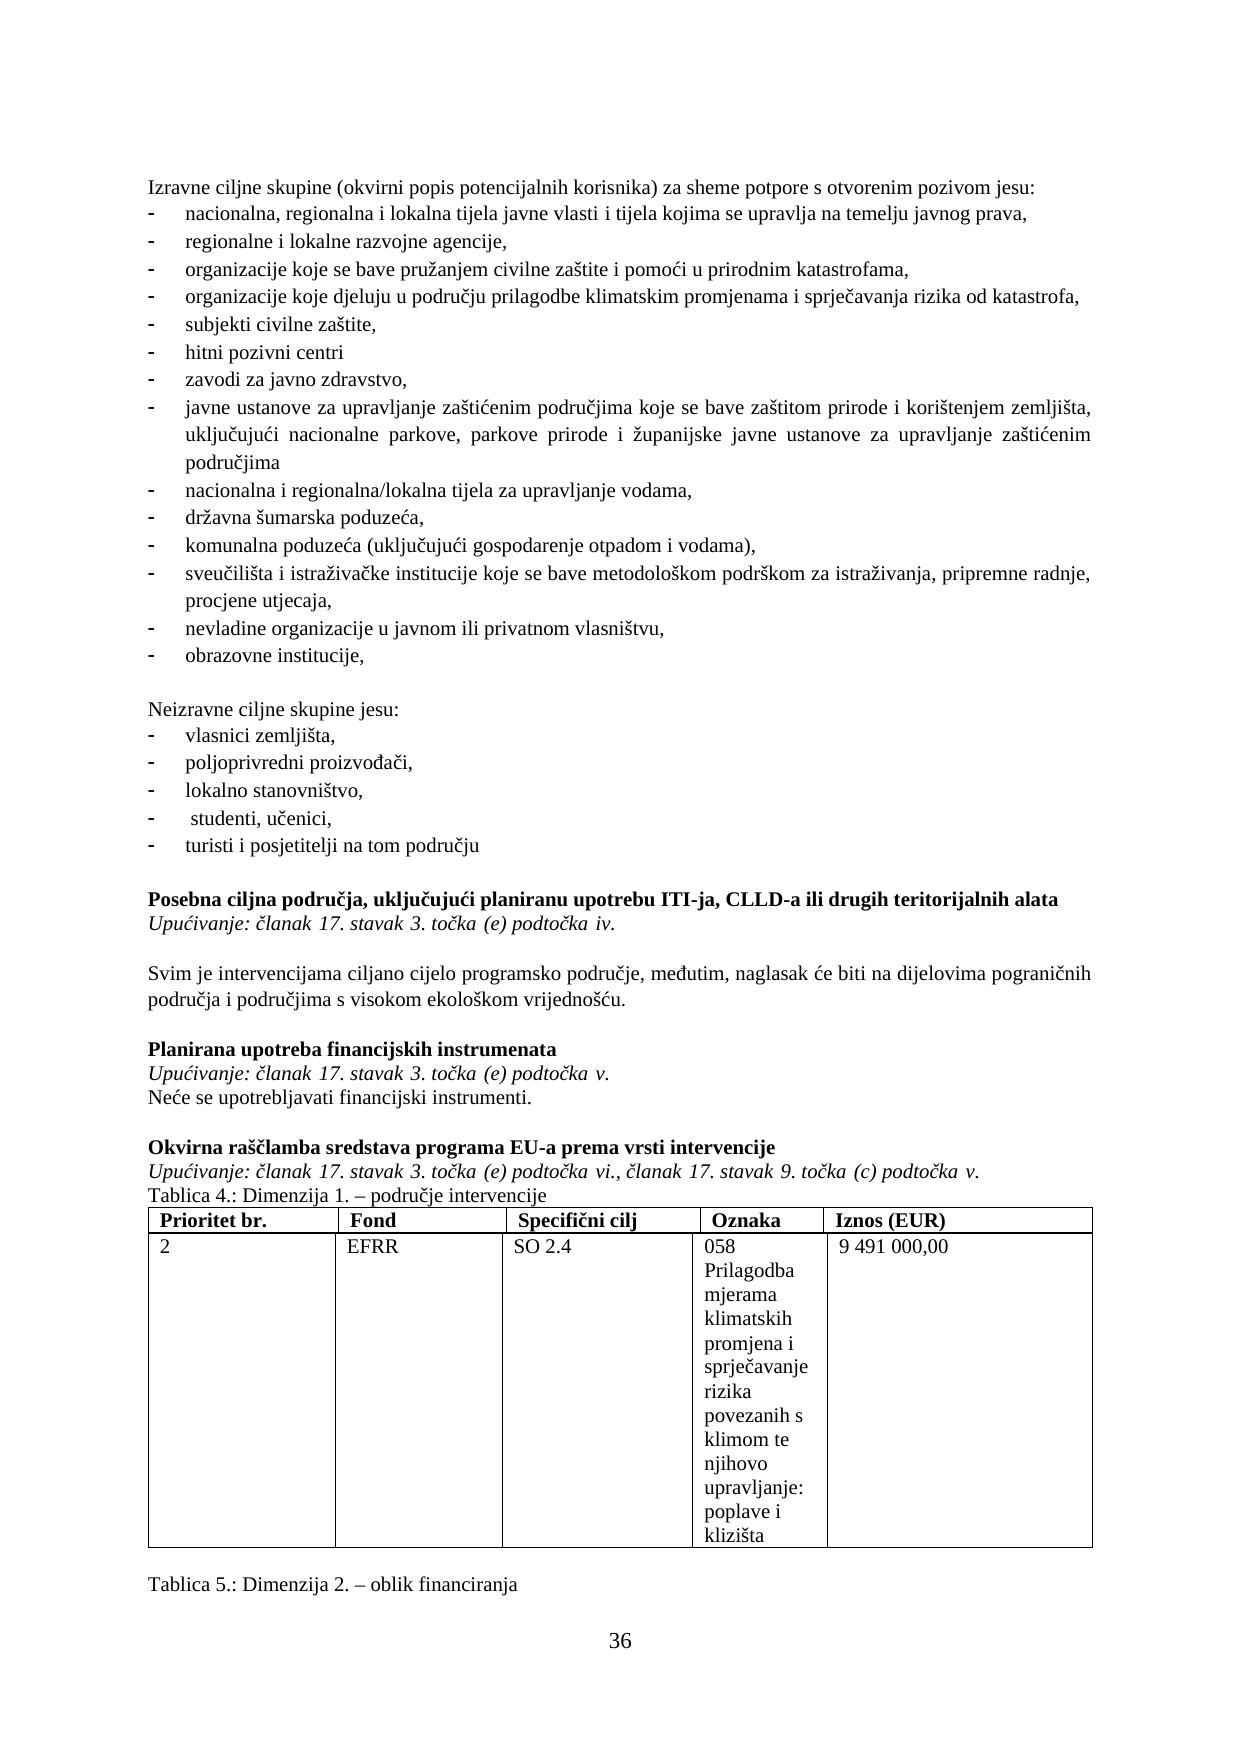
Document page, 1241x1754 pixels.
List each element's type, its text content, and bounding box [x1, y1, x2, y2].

table_header 2 [149, 1234, 335, 1547]
list javne ustanove za upravljanje zaštićenim područjima koje se bave zaštitom prirode i korištenjem zemljišta, uključujući nacionalne parkove, parkove prirode i županijske javne ustanove za upravljanje zaštićenim područjima [148, 395, 1092, 474]
list obrazovne institucije, [148, 643, 1092, 667]
text Upućivanje: članak 17. stavak 3. točka (e) podtočka vi., članak 17. stavak 9. točka (c) podtočka v. [148, 1159, 1092, 1183]
list komunalna poduzeća (uključujući gospodarenje otpadom i vodama), [148, 533, 1092, 557]
list poljoprivredni proizvođači, [148, 750, 1092, 774]
text Upućivanje: članak 17. stavak 3. točka (e) podtočka v. [148, 1061, 1092, 1085]
table_header Fond [339, 1208, 506, 1232]
list vlasnici zemljišta, [148, 723, 1092, 747]
table_header Specifični cilj [507, 1208, 700, 1232]
list zavodi za javno zdravstvo, [148, 367, 1092, 391]
table_header SO 2.4 [503, 1234, 692, 1547]
list nevladine organizacije u javnom ili privatnom vlasništvu, [148, 616, 1092, 640]
table_header EFRR [336, 1234, 502, 1547]
text Neće se upotrebljavati financijski instrumenti. [148, 1085, 1092, 1109]
list regionalne i lokalne razvojne agencije, [148, 229, 1092, 253]
list lokalno stanovništvo, [148, 778, 1092, 802]
table_header Oznaka [701, 1208, 823, 1232]
list studenti, učenici, [148, 806, 1092, 829]
text Planirana upotreba financijskih instrumenata [148, 1037, 1092, 1061]
text Neizravne ciljne skupine jesu: [148, 697, 1092, 721]
list nacionalna, regionalna i lokalna tijela javne vlasti i tijela kojima se upravlja na temelju javnog prava, [148, 201, 1092, 225]
text Posebna ciljna područja, uključujući planiranu upotrebu ITI-ja, CLLD-a ili drugih teritorijalnih alata [148, 887, 1092, 911]
list sveučilišta i istraživačke institucije koje se bave metodološkom podrškom za istraživanja, pripremne radnje, procjene utjecaja, [148, 560, 1092, 612]
list turisti i posjetitelji na tom području [148, 833, 1092, 857]
list subjekti civilne zaštite, [148, 312, 1092, 336]
table_header 9 491 000,00 [828, 1234, 1092, 1547]
table_header Iznos (EUR) [824, 1208, 1092, 1232]
text Tablica 4.: Dimenzija 1. – područje intervencije [148, 1183, 1092, 1207]
table_header 058 Prilagodba mjerama klimatskih promjena i sprječavanje rizika povezanih s klimom te njihovo upravljanje: poplave i klizišta [693, 1234, 827, 1547]
list organizacije koje djeluju u području prilagodbe klimatskim promjenama i sprječavanja rizika od katastrofa, [148, 284, 1092, 308]
text Upućivanje: članak 17. stavak 3. točka (e) podtočka iv. [148, 911, 1092, 935]
text Izravne ciljne skupine (okvirni popis potencijalnih korisnika) za sheme potpore s otvorenim pozivom jesu: [148, 175, 1092, 199]
table_header Prioritet br. [149, 1208, 338, 1232]
list nacionalna i regionalna/lokalna tijela za upravljanje vodama, [148, 478, 1092, 502]
text Okvirna raščlamba sredstava programa EU-a prema vrsti intervencije [148, 1135, 1092, 1159]
list organizacije koje se bave pružanjem civilne zaštite i pomoći u prirodnim katastrofama, [148, 257, 1092, 281]
list hitni pozivni centri [148, 339, 1092, 364]
text Svim je intervencijama ciljano cijelo programsko područje, međutim, naglasak će biti na dijelovima pograničnih područja i područjima s visokom ekološkom vrijednošću. [148, 961, 1092, 1011]
list državna šumarska poduzeća, [148, 505, 1092, 529]
text Tablica 5.: Dimenzija 2. – oblik financiranja [148, 1572, 1092, 1596]
